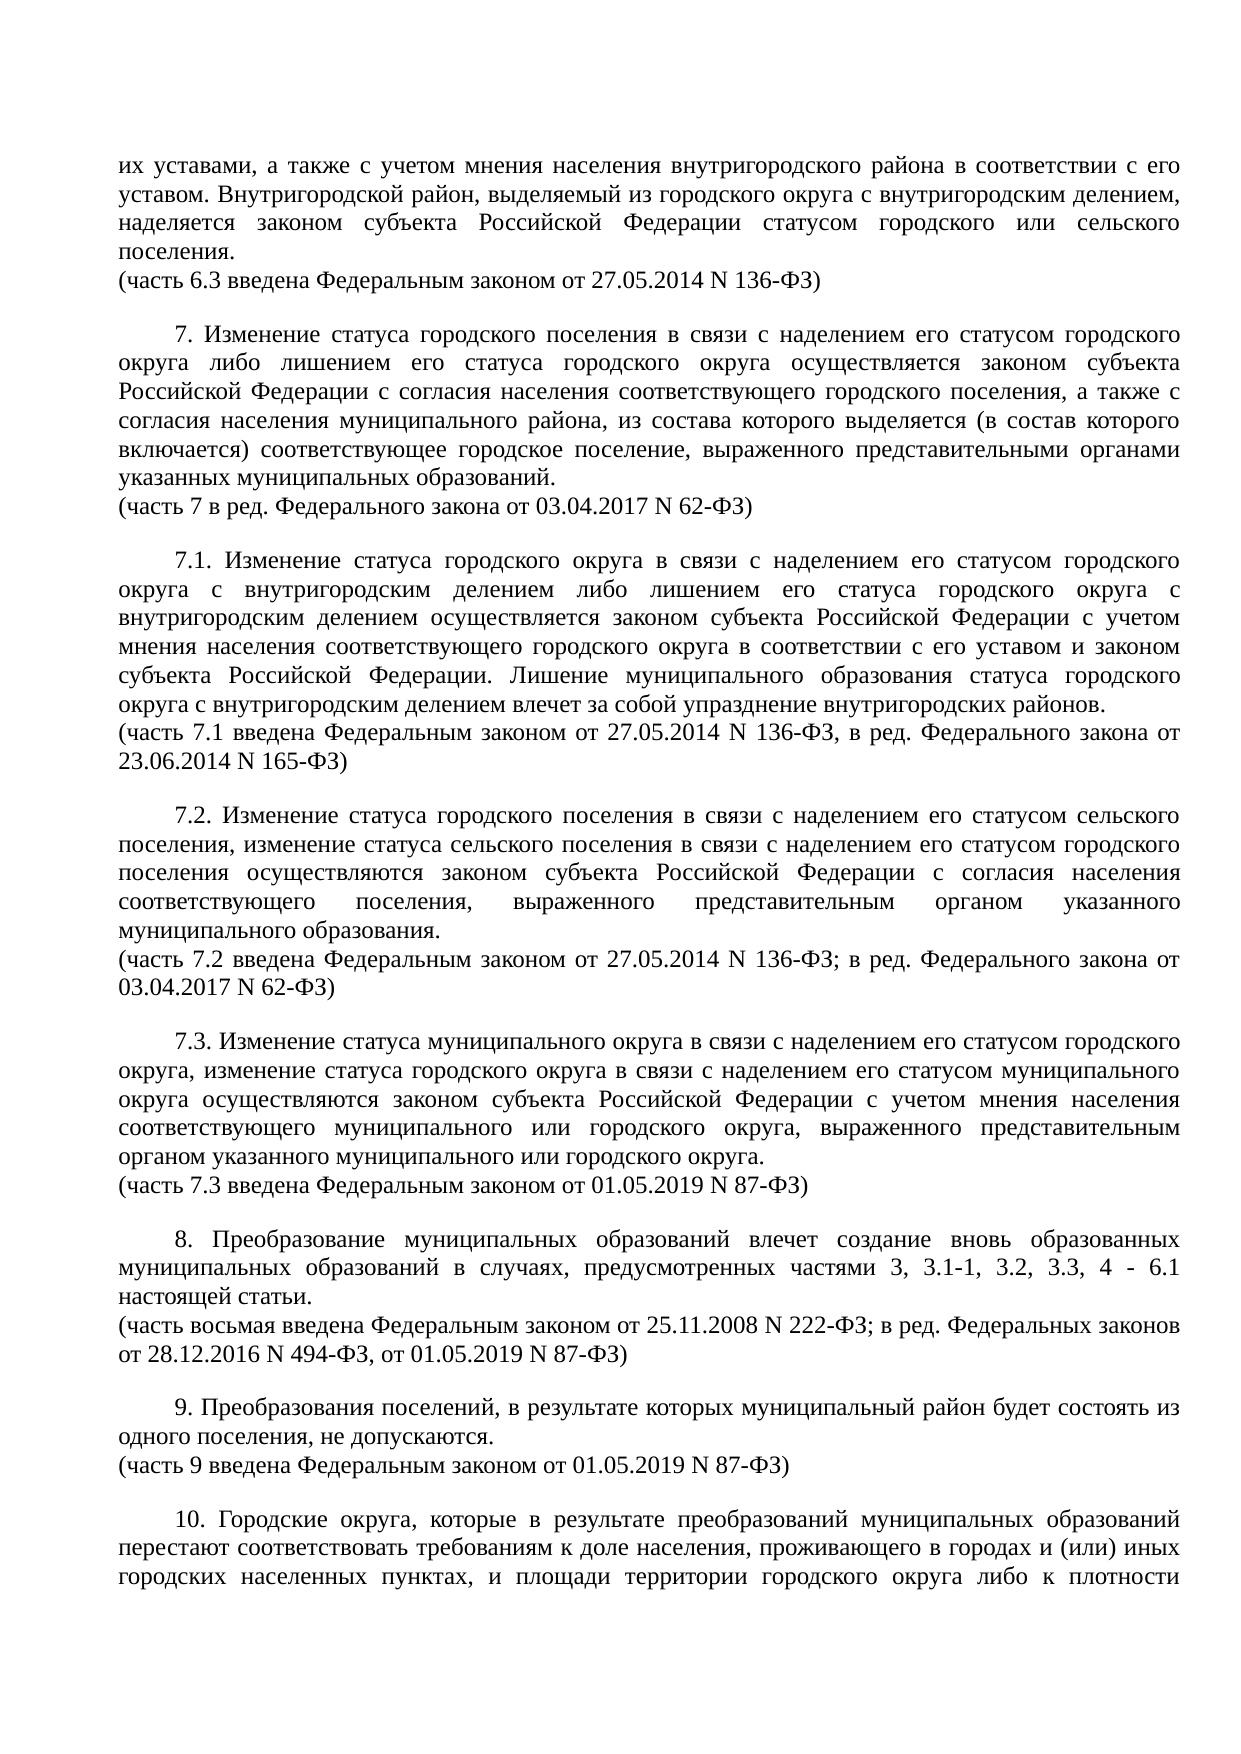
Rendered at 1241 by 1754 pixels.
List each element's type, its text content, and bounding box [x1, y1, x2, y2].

text 7.3. Изменение статуса муниципального округа в связи с наделением его статусом городского округа, изменение статуса городского округа в связи с наделением его статусом муниципального округа осуществляются законом субъекта Российской Федерации с учетом мнения населения соответствующего муниципального или городского округа, выраженного представительным органом указанного муниципального или городского округа. [118, 1026, 1181, 1170]
text (часть 9 введена Федеральным законом от 01.05.2019 N 87-ФЗ) [118, 1450, 1181, 1479]
text (часть 7.2 введена Федеральным законом от 27.05.2014 N 136-ФЗ; в ред. Федерального закона от 03.04.2017 N 62-ФЗ) [118, 944, 1181, 1001]
text 9. Преобразования поселений, в результате которых муниципальный район будет состоять из одного поселения, не допускаются. [118, 1392, 1181, 1450]
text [118, 150, 1181, 265]
text (часть восьмая введена Федеральным законом от 25.11.2008 N 222-ФЗ; в ред. Федеральных законов от 28.12.2016 N 494-ФЗ, от 01.05.2019 N 87-ФЗ) [118, 1310, 1181, 1367]
text (часть 6.3 введена Федеральным законом от 27.05.2014 N 136-ФЗ) [118, 265, 1181, 294]
text (часть 7.1 введена Федеральным законом от 27.05.2014 N 136-ФЗ, в ред. Федерального закона от 23.06.2014 N 165-ФЗ) [118, 717, 1181, 775]
text 7.2. Изменение статуса городского поселения в связи с наделением его статусом сельского поселения, изменение статуса сельского поселения в связи с наделением его статусом городского поселения осуществляются законом субъекта Российской Федерации с согласия населения соответствующего поселения, выраженного представительным органом указанного муниципального образования. [118, 800, 1181, 944]
text 8. Преобразование муниципальных образований влечет создание вновь образованных муниципальных образований в случаях, предусмотренных частями 3, 3.1-1, 3.2, 3.3, 4 - 6.1 настоящей статьи. [118, 1224, 1181, 1310]
text (часть 7 в ред. Федерального закона от 03.04.2017 N 62-ФЗ) [118, 491, 1181, 520]
text 7. Изменение статуса городского поселения в связи с наделением его статусом городского округа либо лишением его статуса городского округа осуществляется законом субъекта Российской Федерации с согласия населения соответствующего городского поселения, а также с согласия населения муниципального района, из состава которого выделяется (в состав которого включается) соответствующее городское поселение, выраженного представительными органами указанных муниципальных образований. [118, 319, 1181, 491]
text (часть 7.3 введена Федеральным законом от 01.05.2019 N 87-ФЗ) [118, 1170, 1181, 1199]
text 7.1. Изменение статуса городского округа в связи с наделением его статусом городского округа с внутригородским делением либо лишением его статуса городского округа с внутригородским делением осуществляется законом субъекта Российской Федерации с учетом мнения населения соответствующего городского округа в соответствии с его уставом и законом субъекта Российской Федерации. Лишение муниципального образования статуса городского округа с внутригородским делением влечет за собой упразднение внутригородских районов. [118, 545, 1181, 717]
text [118, 1504, 1181, 1590]
